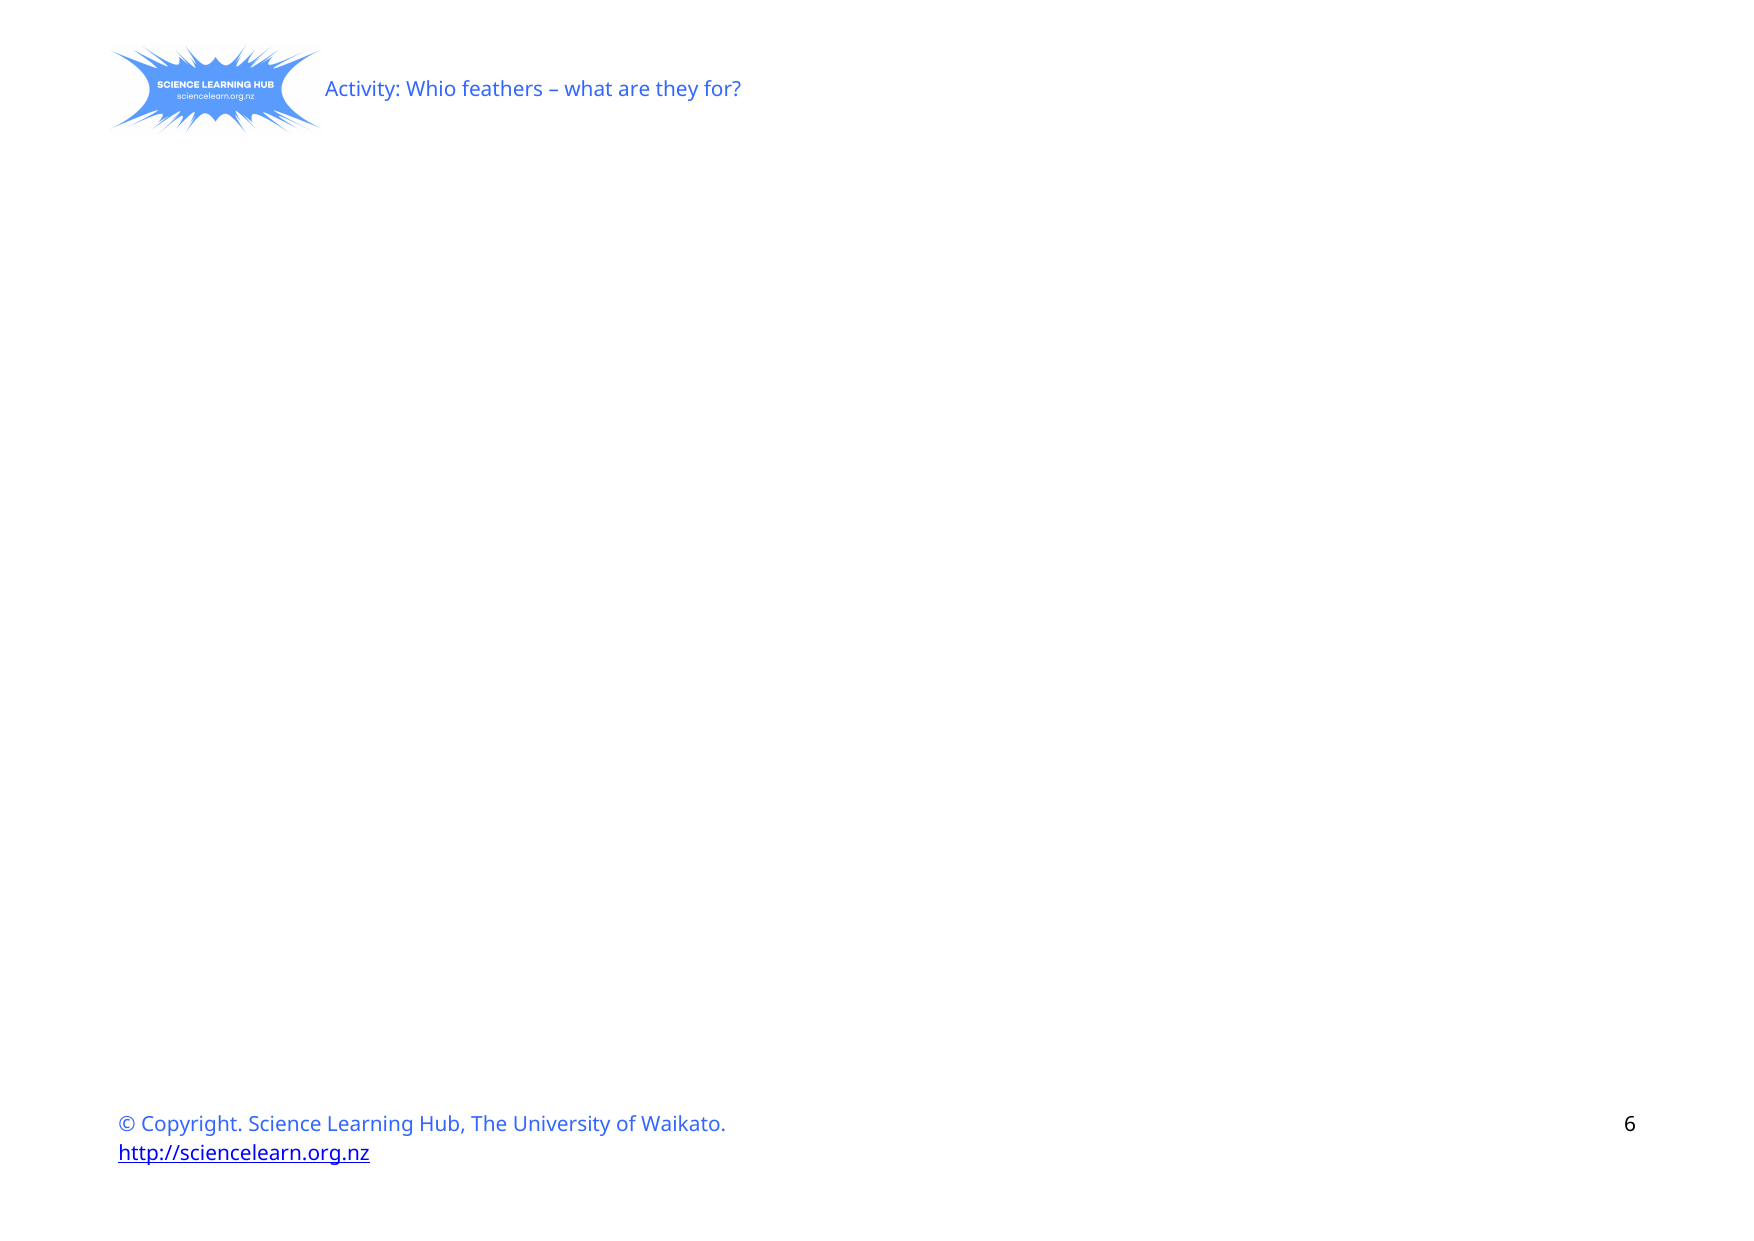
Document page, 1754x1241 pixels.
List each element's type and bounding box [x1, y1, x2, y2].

picture [109, 43, 322, 135]
